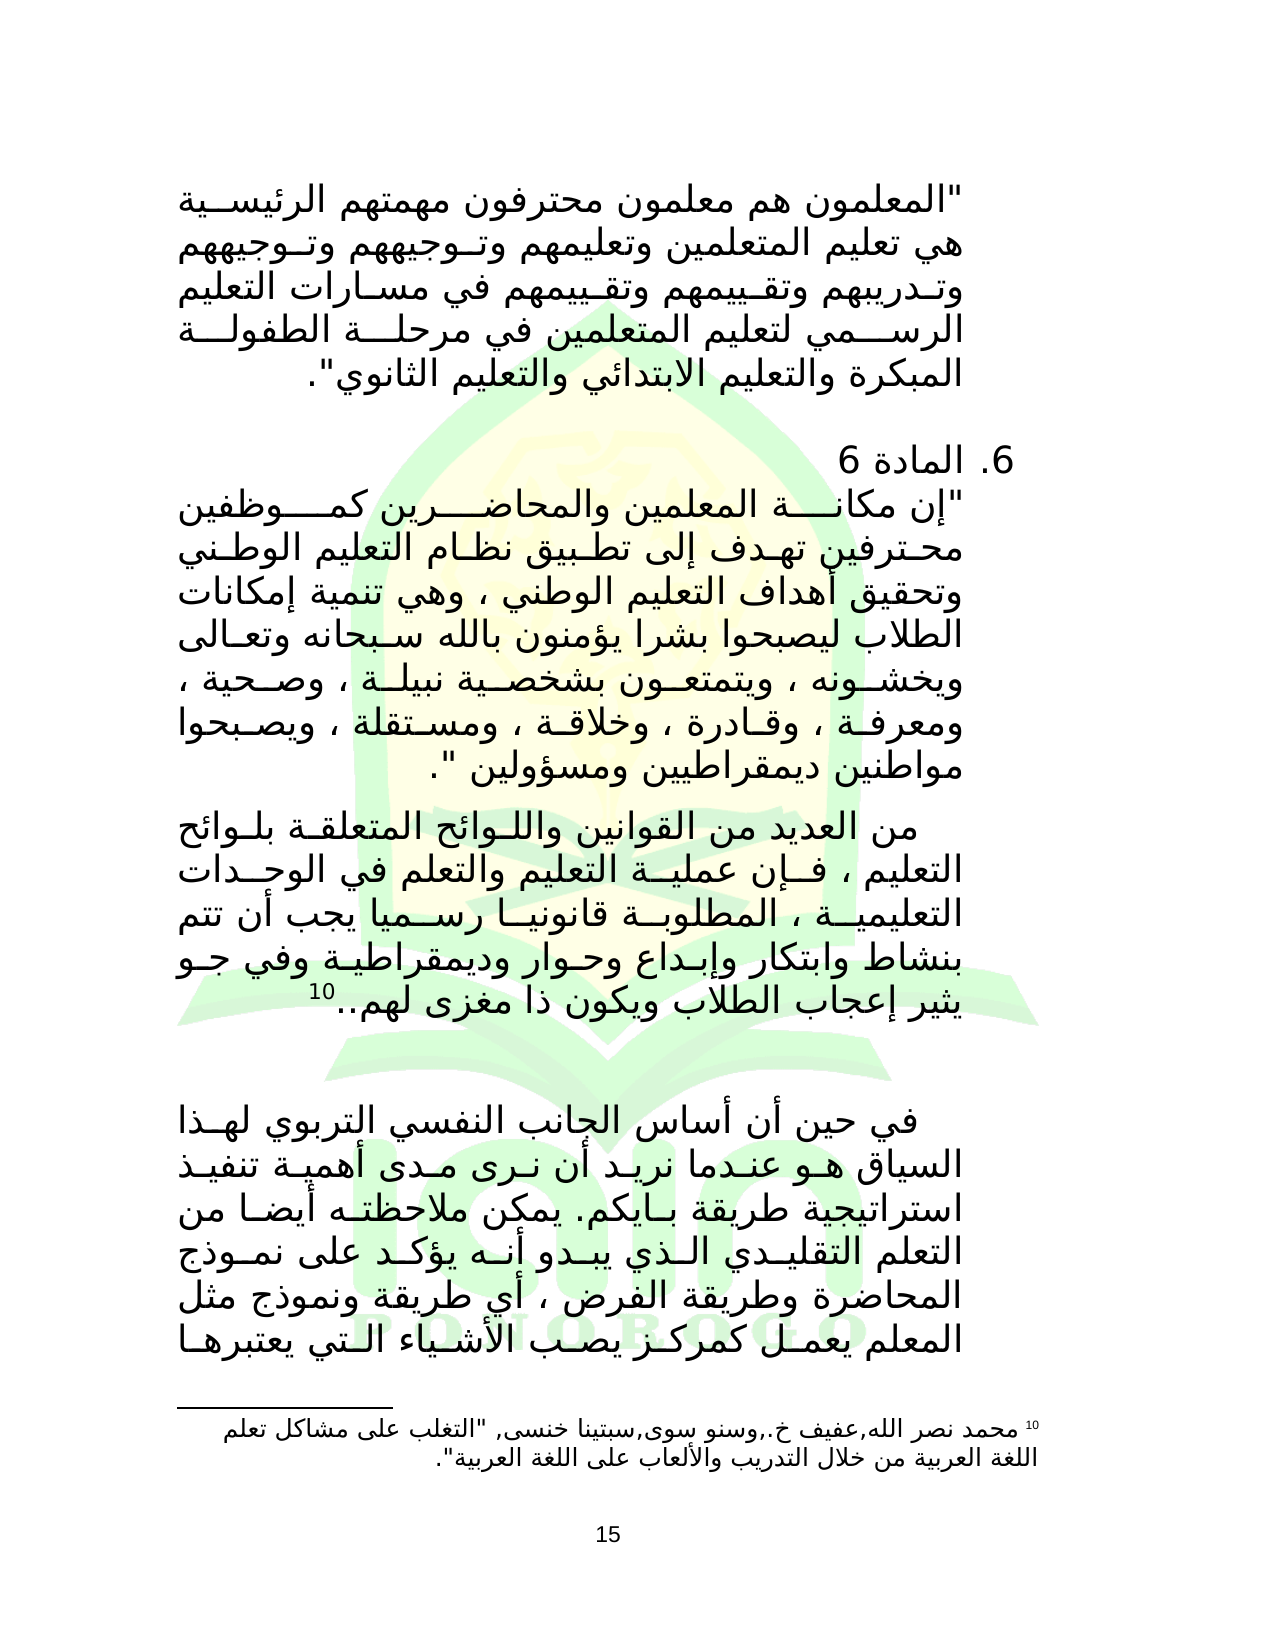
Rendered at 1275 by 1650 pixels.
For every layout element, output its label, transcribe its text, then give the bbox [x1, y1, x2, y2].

list المادة 6 [177, 438, 979, 482]
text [177, 1099, 964, 1361]
text من العديد من القوانين واللوائح المتعلقة بلوائح التعليم ، فإن عملية التعليم والتعلم في الوحدات التعليمية ، المطلوبة قانونيا رسميا يجب أن تتم بنشاط وابتكار وإبداع وحوار وديمقراطية وفي جو يثير إعجاب الطلاب ويكون ذا مغزى لهم.. [177, 804, 964, 1023]
list "المعلمون هم معلمون محترفون مهمتهم الرئيسية هي تعليم المتعلمين وتعليمهم وتوجيههم وتوجيههم وتدريبهم وتقييمهم وتقييمهم في مسارات التعليم الرسمي لتعليم المتعلمين في مرحلة الطفولة المبكرة والتعليم الابتدائي والتعليم الثانوي". [177, 177, 964, 395]
list "إن مكانة المعلمين والمحاضرين كموظفين محترفين تهدف إلى تطبيق نظام التعليم الوطني وتحقيق أهداف التعليم الوطني ، وهي تنمية إمكانات الطلاب ليصبحوا بشرا يؤمنون بالله سبحانه وتعالى ويخشونه ، ويتمتعون بشخصية نبيلة ، وصحية ، ومعرفة ، وقادرة ، وخلاقة ، ومستقلة ، ويصبحوا مواطنين ديمقراطيين ومسؤولين ". [177, 482, 964, 788]
